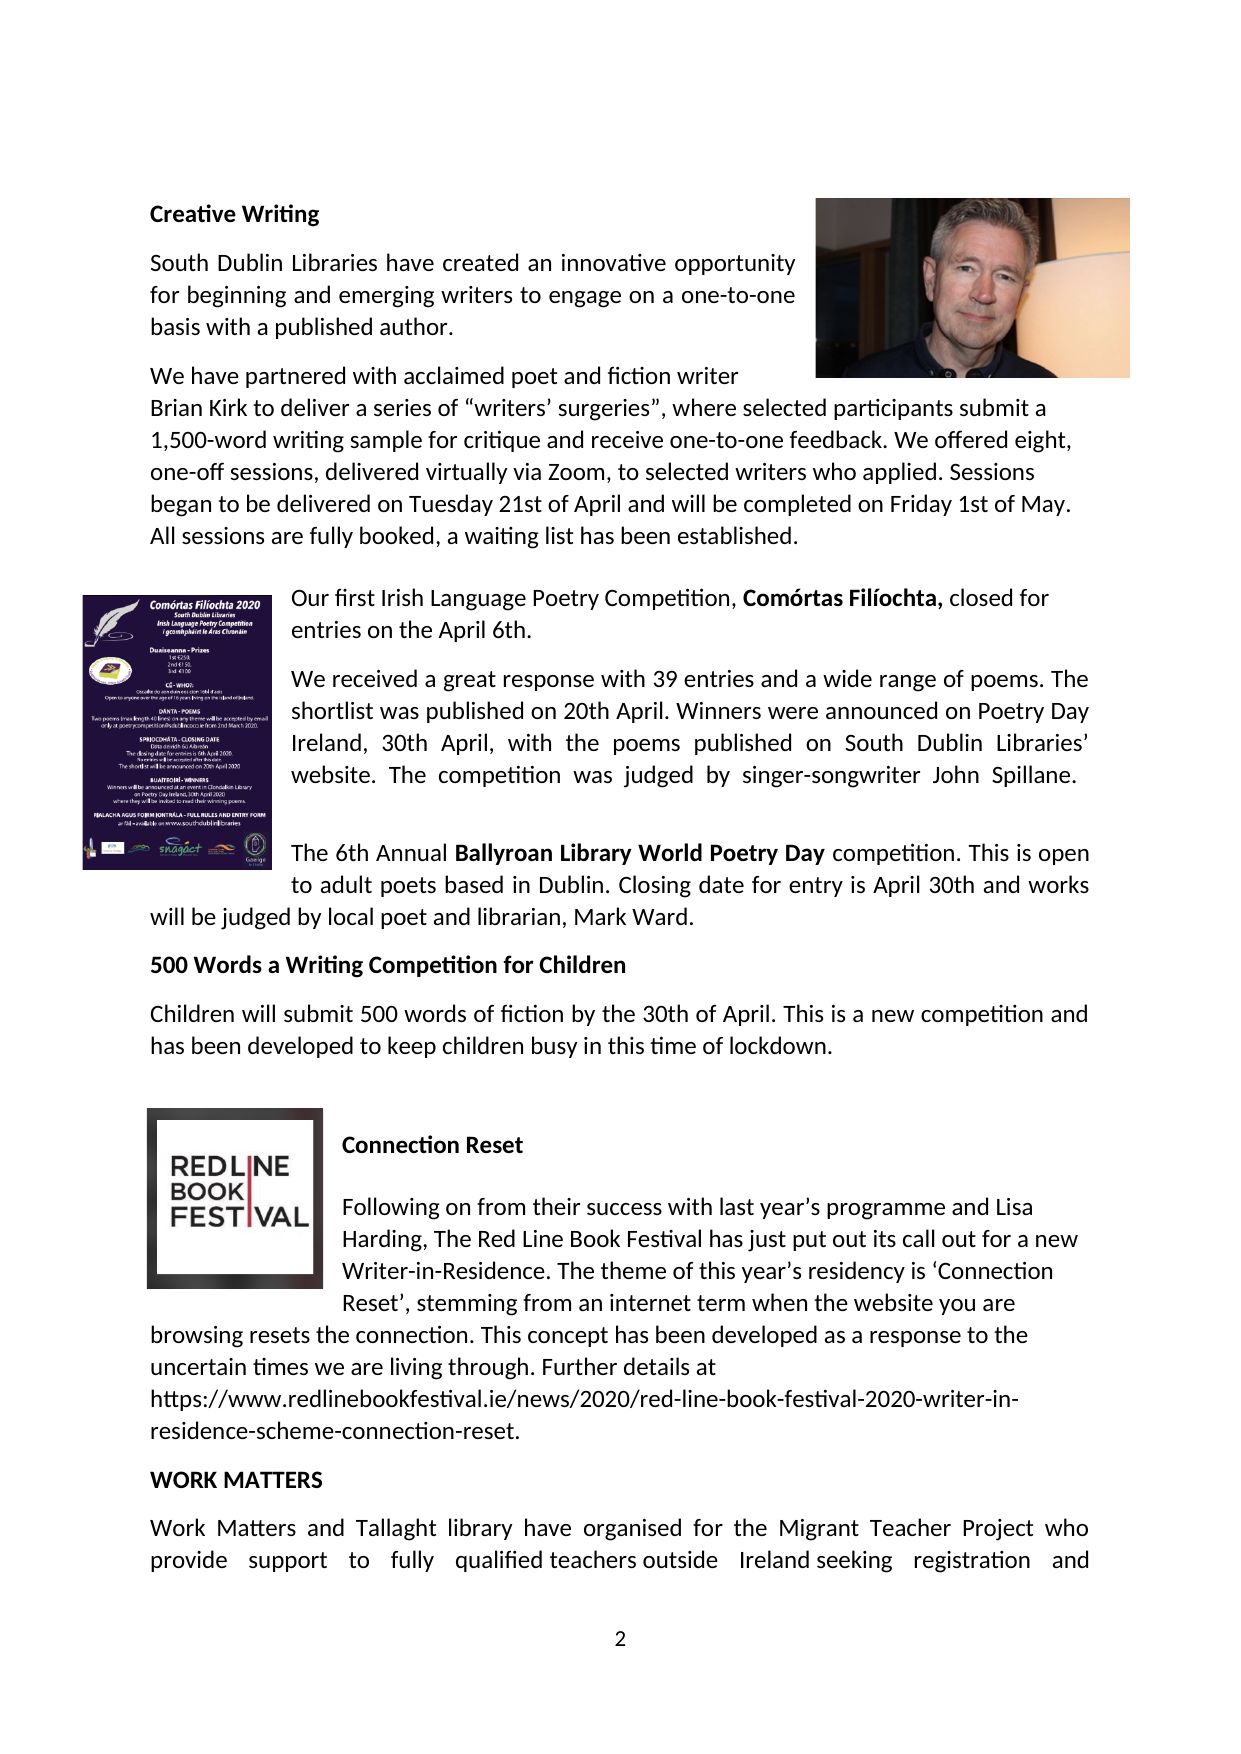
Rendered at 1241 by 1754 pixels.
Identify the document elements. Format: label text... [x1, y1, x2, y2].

text The 6th Annual Ballyroan Library World Poetry Day competition. This is open to adult poets based in Dublin. Closing date for entry is April 30th and works will be judged by local poet and librarian, Mark Ward. [150, 837, 1090, 931]
text Creative Writing [150, 199, 814, 229]
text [150, 1512, 1090, 1575]
text South Dublin Libraries have created an innovative opportunity for beginning and emerging writers to engage on a one-to-one basis with a published author. [150, 247, 814, 342]
text Connection Reset Following on from their success with last year’s programme and Lisa Harding, The Red Line Book Festival has just put out its call out for a new Writer-in-Residence. The theme of this year’s residency is ‘Connection Reset’, stemming from an internet term when the website you are browsing resets the connection. This concept has been developed as a response to the uncertain times we are living through. Further details at https://www.redlinebookfestival.ie/news/2020/red-line-book-festival-2020-writer-in-residence-scheme-connection-reset. [150, 1079, 1090, 1446]
text We have partnered with acclaimed poet and fiction writer Brian Kirk to deliver a series of “writers’ surgeries”, where selected participants submit a 1,500-word writing sample for critique and receive one-to-one feedback. We offered eight, one-off sessions, delivered virtually via Zoom, to selected writers who applied. Sessions began to be delivered on Tuesday 21st of April and will be completed on Friday 1st of May. All sessions are fully booked, a waiting list has been established. Our first Irish Language Poetry Competition, Comórtas Filíochta, closed for entries on the April 6th. [150, 360, 1090, 645]
text Children will submit 500 words of fiction by the 30th of April. This is a new competition and has been developed to keep children busy in this time of lockdown. [150, 998, 1090, 1061]
picture [146, 1108, 324, 1289]
picture [814, 198, 1130, 377]
text We received a great response with 39 entries and a wide range of poems. The shortlist was published on 20th April. Winners were announced on Poetry Day Ireland, 30th April, with the poems published on South Dublin Libraries’ website. The competition was judged by singer-songwriter John Spillane. [272, 663, 1090, 819]
picture [81, 595, 272, 868]
text WORK MATTERS [150, 1464, 1090, 1494]
text 500 Words a Writing Competition for Children [150, 949, 1090, 980]
